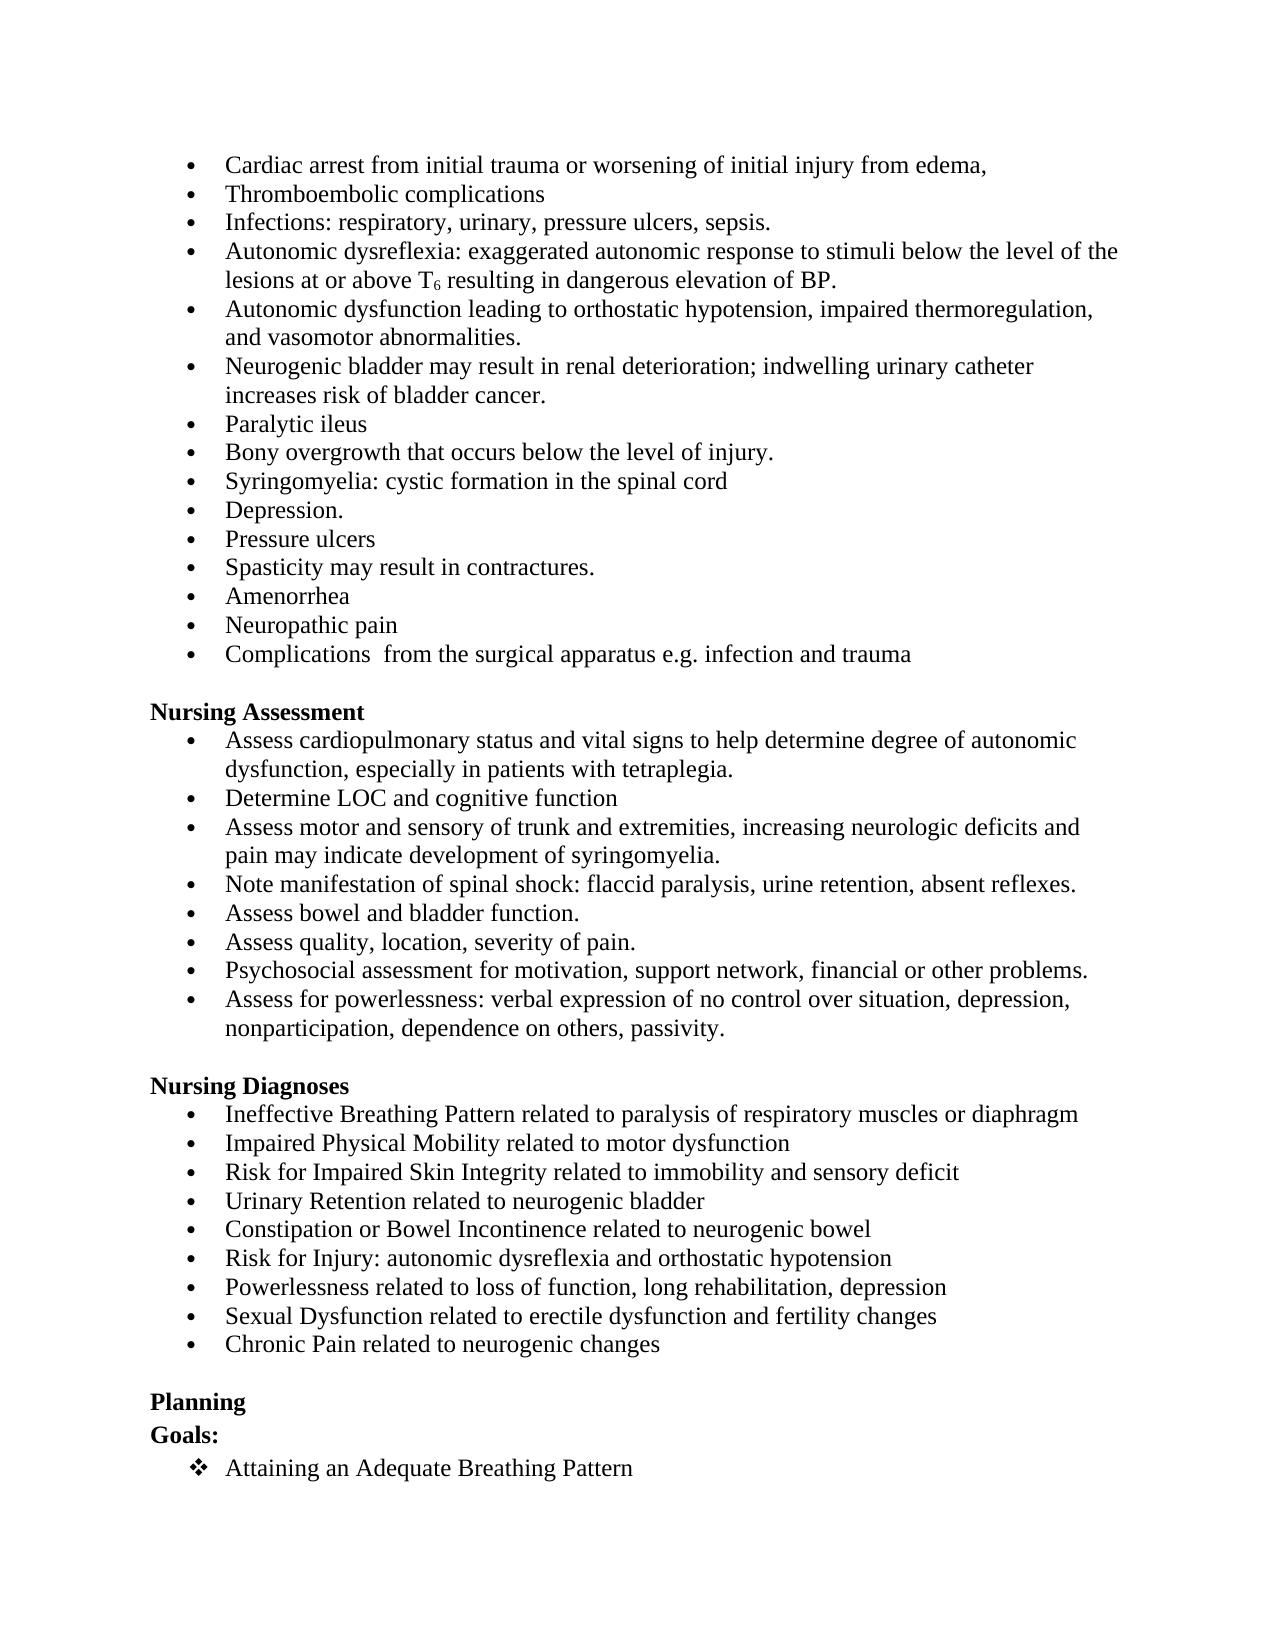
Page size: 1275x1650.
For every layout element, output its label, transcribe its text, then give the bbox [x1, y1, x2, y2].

list Autonomic dysfunction leading to orthostatic hypotension, impaired thermoregulation, and vasomotor abnormalities. [187, 294, 1125, 351]
list Impaired Physical Mobility related to motor dysfunction [187, 1128, 1125, 1157]
list Syringomyelia: cystic formation in the spinal cord [187, 466, 1125, 495]
list Assess motor and sensory of trunk and extremities, increasing neurologic deficits and pain may indicate development of syringomyelia. [187, 812, 1125, 869]
list Infections: respiratory, urinary, pressure ulcers, sepsis. [187, 207, 1125, 236]
list Pressure ulcers [187, 524, 1125, 552]
list Thromboembolic complications [187, 179, 1125, 207]
list Bony overgrowth that occurs below the level of injury. [187, 437, 1125, 466]
list Assess bowel and bladder function. [187, 898, 1125, 927]
text Nursing Assessment [150, 697, 1125, 725]
text Goals: [150, 1421, 1125, 1449]
list Ineffective Breathing Pattern related to paralysis of respiratory muscles or diaphragm [187, 1099, 1125, 1128]
list Risk for Injury: autonomic dysreflexia and orthostatic hypotension [187, 1243, 1125, 1272]
text Planning [150, 1387, 1125, 1416]
list Complications from the surgical apparatus e.g. infection and trauma [187, 639, 1125, 667]
list Amenorrhea [187, 581, 1125, 610]
list Spasticity may result in contractures. [187, 552, 1125, 581]
list Psychosocial assessment for motivation, support network, financial or other problems. [187, 955, 1125, 984]
list Autonomic dysreflexia: exaggerated autonomic response to stimuli below the level of the lesions at or above T6 resulting in dangerous elevation of BP. [187, 236, 1125, 294]
list Assess quality, location, severity of pain. [187, 927, 1125, 955]
list Risk for Impaired Skin Integrity related to immobility and sensory deficit [187, 1157, 1125, 1186]
list Depression. [187, 495, 1125, 524]
list Cardiac arrest from initial trauma or worsening of initial injury from edema, [187, 150, 1125, 179]
list Paralytic ileus [187, 409, 1125, 437]
list Constipation or Bowel Incontinence related to neurogenic bowel [187, 1214, 1125, 1243]
list Note manifestation of spinal shock: flaccid paralysis, urine retention, absent reflexes. [187, 869, 1125, 898]
list Assess cardiopulmonary status and vital signs to help determine degree of autonomic dysfunction, especially in patients with tetraplegia. [187, 725, 1125, 783]
list Sexual Dysfunction related to erectile dysfunction and fertility changes [187, 1301, 1125, 1329]
list Neurogenic bladder may result in renal deterioration; indwelling urinary catheter increases risk of bladder cancer. [187, 351, 1125, 409]
list Urinary Retention related to neurogenic bladder [187, 1186, 1125, 1214]
list Attaining an Adequate Breathing Pattern [187, 1453, 1125, 1482]
text Nursing Diagnoses [150, 1071, 1125, 1099]
list Powerlessness related to loss of function, long rehabilitation, depression [187, 1272, 1125, 1301]
list Neuropathic pain [187, 610, 1125, 639]
list Assess for powerlessness: verbal expression of no control over situation, depression, nonparticipation, dependence on others, passivity. [187, 984, 1125, 1042]
list Determine LOC and cognitive function [187, 783, 1125, 812]
list Chronic Pain related to neurogenic changes [187, 1329, 1125, 1358]
